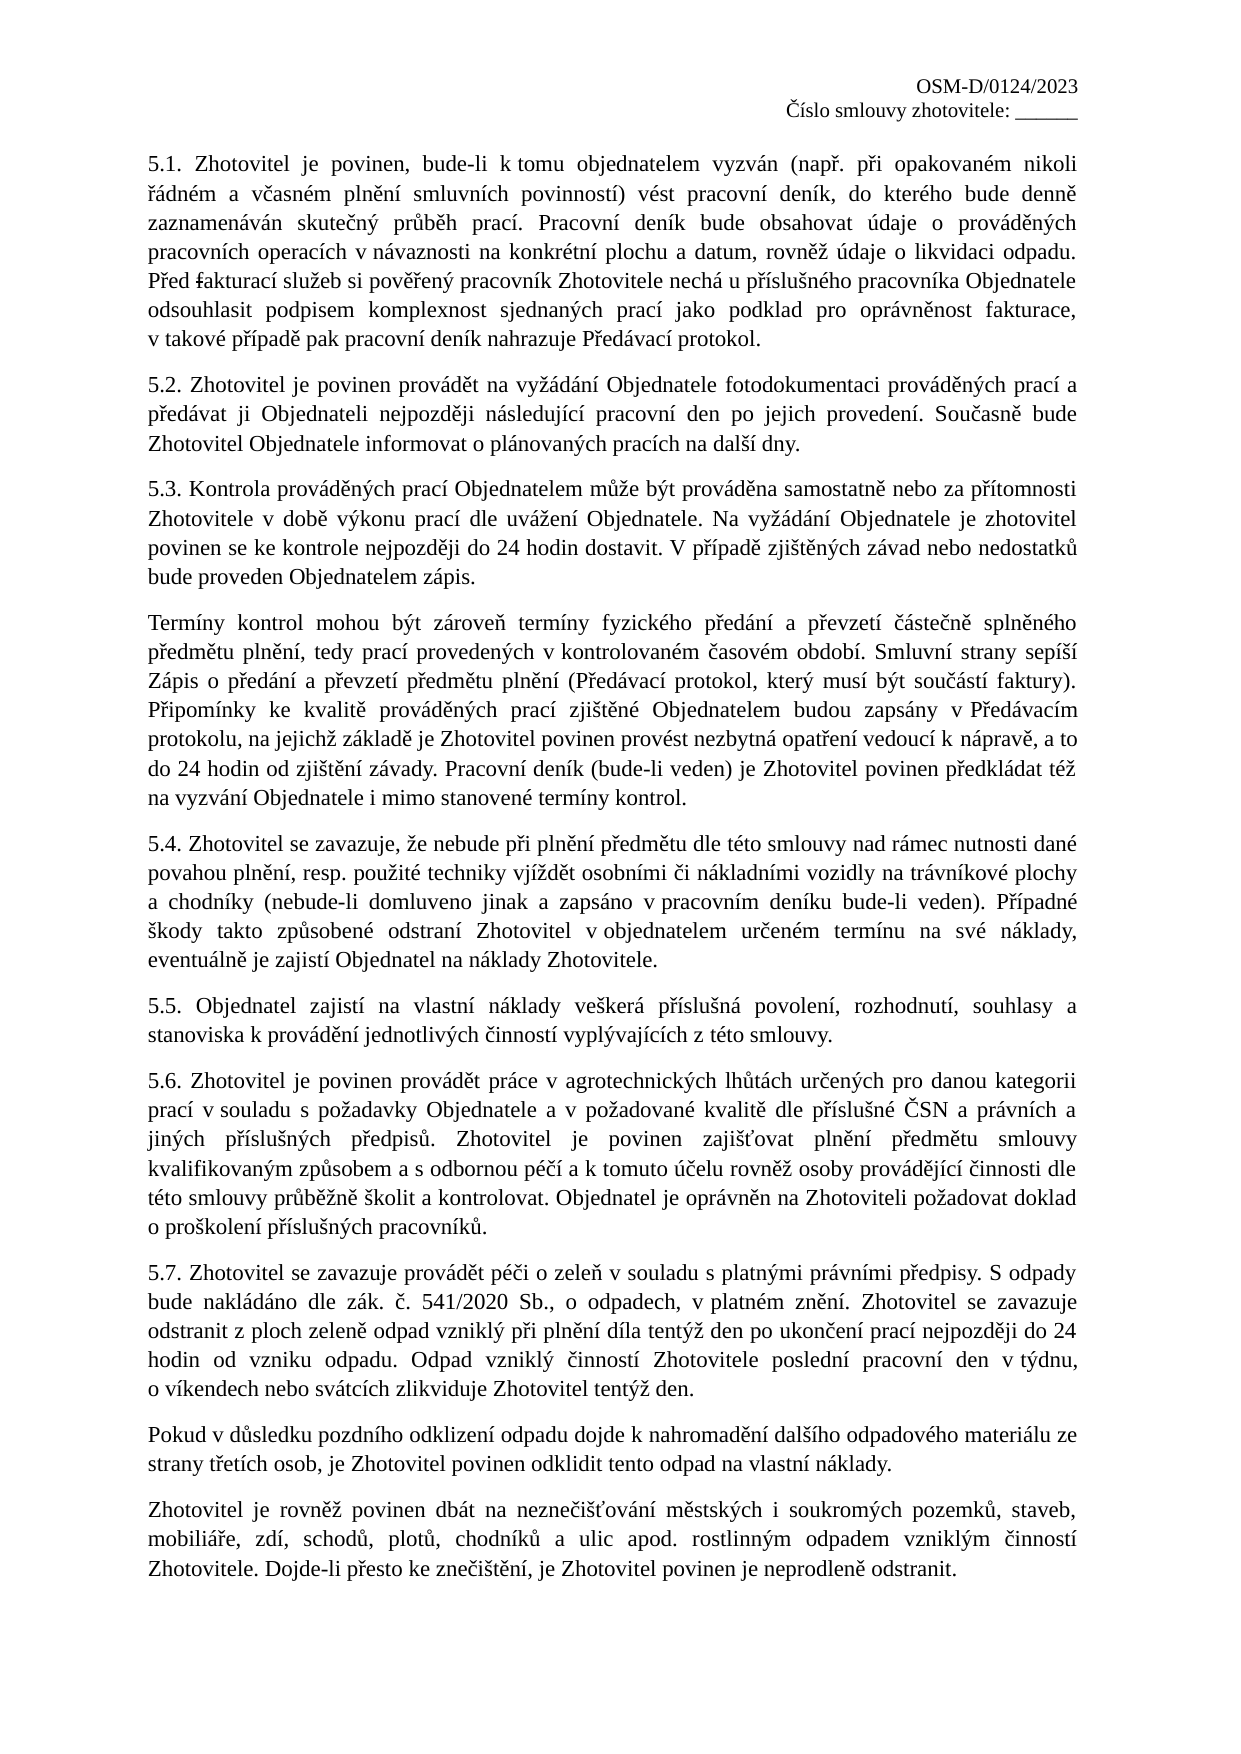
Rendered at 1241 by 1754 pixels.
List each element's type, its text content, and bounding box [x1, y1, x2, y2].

text 5.3. Kontrola prováděných prací Objednatelem může být prováděna samostatně nebo za přítomnosti Zhotovitele v době výkonu prací dle uvážení Objednatele. Na vyžádání Objednatele je zhotovitel povinen se ke kontrole nejpozději do 24 hodin dostavit. V případě zjištěných závad nebo nedostatků bude proveden Objednatelem zápis. [148, 473, 1078, 589]
text Pokud v důsledku pozdního odklizení odpadu dojde k nahromadění dalšího odpadového materiálu ze strany třetích osob, je Zhotovitel povinen odklidit tento odpad na vlastní náklady. [148, 1418, 1078, 1477]
text Termíny kontrol mohou být zároveň termíny fyzického předání a převzetí částečně splněného předmětu plnění, tedy prací provedených v kontrolovaném časovém období. Smluvní strany sepíší Zápis o předání a převzetí předmětu plnění (Předávací protokol, který musí být součástí faktury). Připomínky ke kvalitě prováděných prací zjištěné Objednatelem budou zapsány v Předávacím protokolu, na jejichž základě je Zhotovitel povinen provést nezbytná opatření vedoucí k nápravě, a to do 24 hodin od zjištění závady. Pracovní deník (bude-li veden) je Zhotovitel povinen předkládat též na vyzvání Objednatele i mimo stanovené termíny kontrol. [148, 606, 1078, 810]
text 5.6. Zhotovitel je povinen provádět práce v agrotechnických lhůtách určených pro danou kategorii prací v souladu s požadavky Objednatele a v požadované kvalitě dle příslušné ČSN a právních a jiných příslušných předpisů. Zhotovitel je povinen zajišťovat plnění předmětu smlouvy kvalifikovaným způsobem a s odbornou péčí a k tomuto účelu rovněž osoby provádějící činnosti dle této smlouvy průběžně školit a kontrolovat. Objednatel je oprávněn na Zhotoviteli požadovat doklad o proškolení příslušných pracovníků. [148, 1064, 1078, 1239]
text 5.2. Zhotovitel je povinen provádět na vyžádání Objednatele fotodokumentaci prováděných prací a předávat ji Objednateli nejpozději následující pracovní den po jejich provedení. Současně bude Zhotovitel Objednatele informovat o plánovaných pracích na další dny. [148, 368, 1078, 456]
text 5.1. Zhotovitel je povinen, bude-li k tomu objednatelem vyzván (např. při opakovaném nikoli řádném a včasném plnění smluvních povinností) vést pracovní deník, do kterého bude denně zaznamenáván skutečný průběh prací. Pracovní deník bude obsahovat údaje o prováděných pracovních operacích v návaznosti na konkrétní plochu a datum, rovněž údaje o likvidaci odpadu. Před fakturací služeb si pověřený pracovník Zhotovitele nechá u příslušného pracovníka Objednatele odsouhlasit podpisem komplexnost sjednaných prací jako podklad pro oprávněnost fakturace, v takové případě pak pracovní deník nahrazuje Předávací protokol. [148, 148, 1078, 352]
text Zhotovitel je rovněž povinen dbát na neznečišťování městských i soukromých pozemků, staveb, mobiliáře, zdí, schodů, plotů, chodníků a ulic apod. rostlinným odpadem vzniklým činností Zhotovitele. Dojde-li přesto ke znečištění, je Zhotovitel povinen je neprodleně odstranit. [148, 1493, 1078, 1581]
text 5.4. Zhotovitel se zavazuje, že nebude při plnění předmětu dle této smlouvy nad rámec nutnosti dané povahou plnění, resp. použité techniky vjíždět osobními či nákladními vozidly na trávníkové plochy a chodníky (nebude-li domluveno jinak a zapsáno v pracovním deníku bude-li veden). Případné škody takto způsobené odstraní Zhotovitel v objednatelem určeném termínu na své náklady, eventuálně je zajistí Objednatel na náklady Zhotovitele. [148, 827, 1078, 973]
text 5.5. Objednatel zajistí na vlastní náklady veškerá příslušná povolení, rozhodnutí, souhlasy a stanoviska k provádění jednotlivých činností vyplývajících z této smlouvy. [148, 989, 1078, 1048]
text 5.7. Zhotovitel se zavazuje provádět péči o zeleň v souladu s platnými právními předpisy. S odpady bude nakládáno dle zák. č. 541/2020 Sb., o odpadech, v platném znění. Zhotovitel se zavazuje odstranit z ploch zeleně odpad vzniklý při plnění díla tentýž den po ukončení prací nejpozději do 24 hodin od vzniku odpadu. Odpad vzniklý činností Zhotovitele poslední pracovní den v týdnu, o víkendech nebo svátcích zlikviduje Zhotovitel tentýž den. [148, 1256, 1078, 1402]
